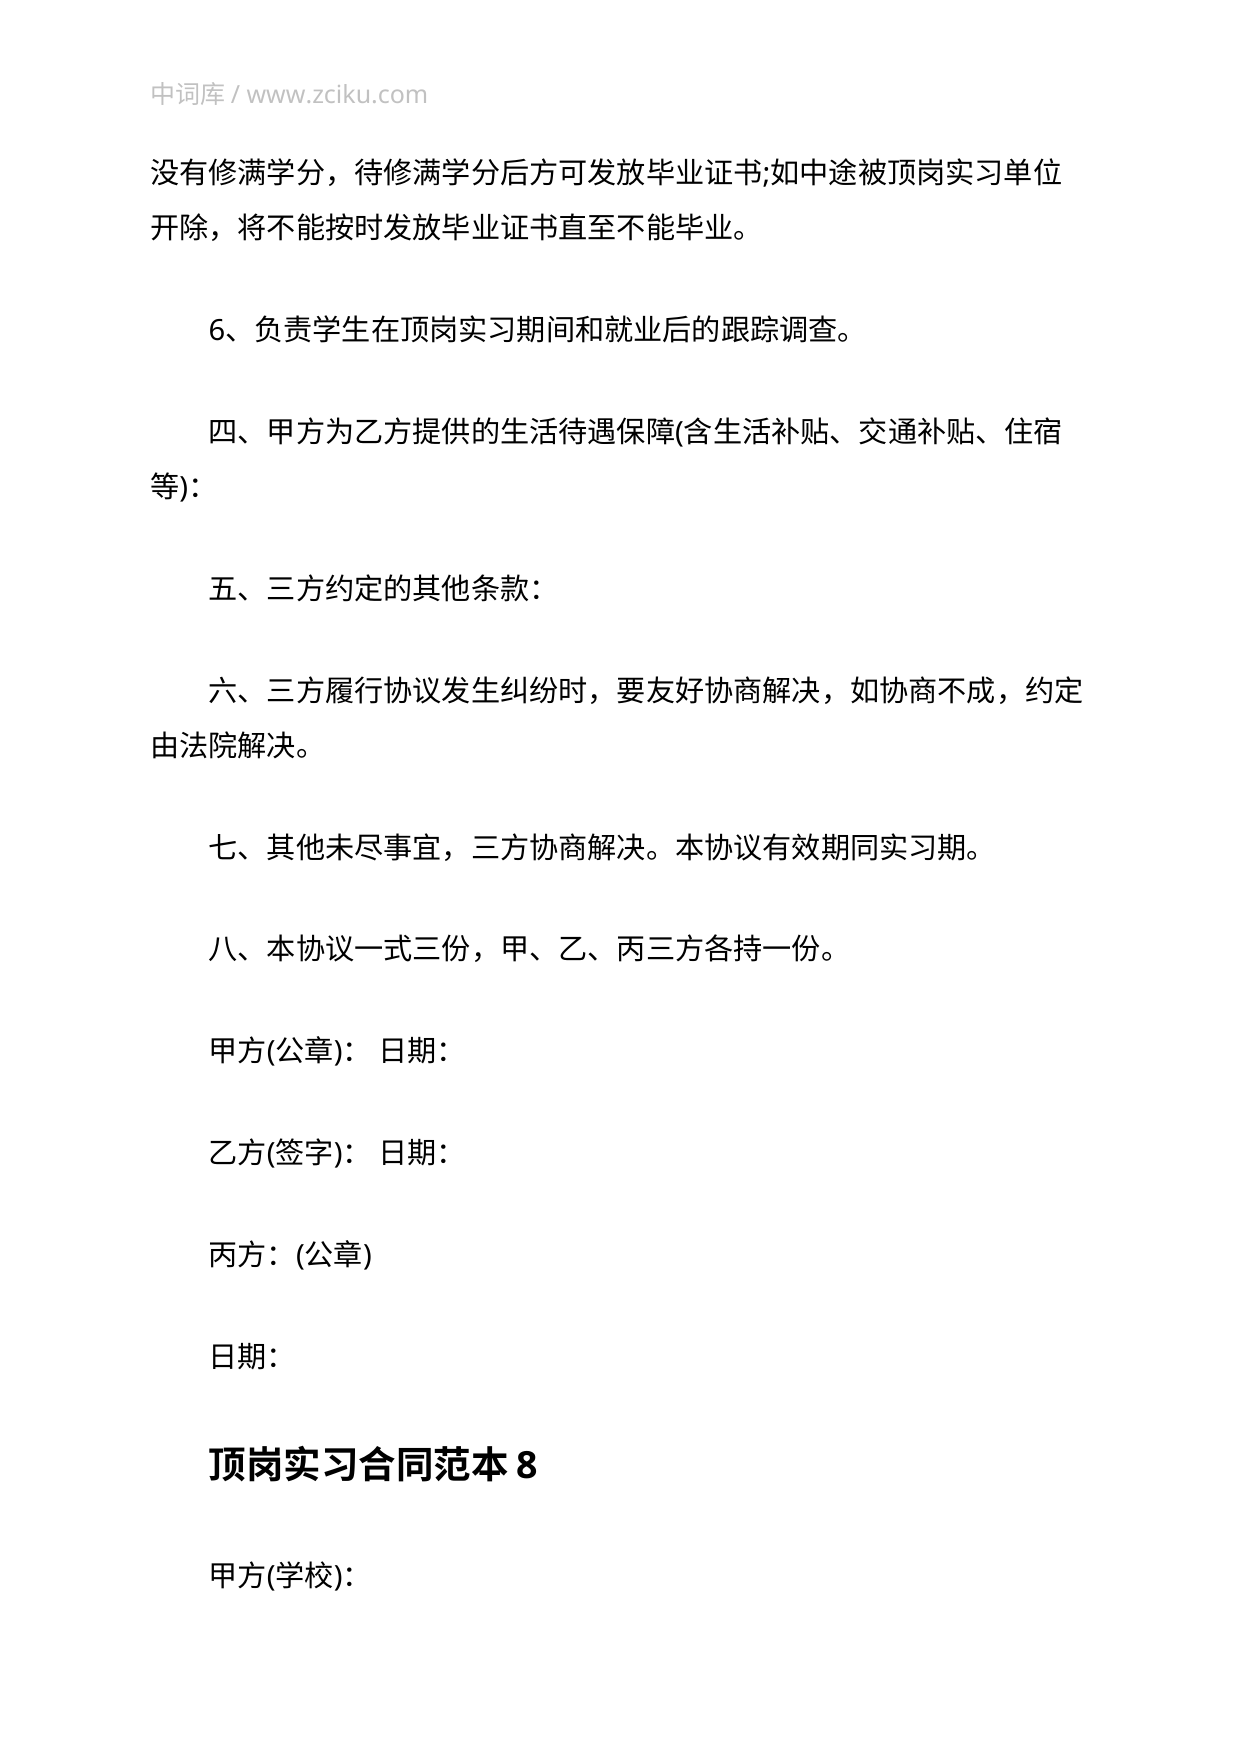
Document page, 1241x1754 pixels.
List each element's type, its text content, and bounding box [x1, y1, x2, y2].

text 四、甲方为乙方提供的生活待遇保障(含生活补贴、交通补贴、住宿等)： [150, 409, 1090, 506]
text 五、三方约定的其他条款： [150, 566, 1090, 608]
text 日期： [150, 1334, 1090, 1376]
text 六、三方履行协议发生纠纷时，要友好协商解决，如协商不成，约定由法院解决。 [150, 667, 1090, 765]
text 七、其他未尽事宜，三方协商解决。本协议有效期同实习期。 [150, 824, 1090, 866]
text 顶岗实习合同范本8 [150, 1435, 1090, 1490]
text 6、负责学生在顶岗实习期间和就业后的跟踪调查。 [150, 307, 1090, 349]
text 八、本协议一式三份，甲、乙、丙三方各持一份。 [150, 926, 1090, 968]
text 甲方(学校)： [150, 1553, 1090, 1595]
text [150, 150, 1090, 247]
text 乙方(签字)： 日期： [150, 1130, 1090, 1172]
text 丙方：(公章) [150, 1232, 1090, 1274]
text 甲方(公章)： 日期： [150, 1028, 1090, 1070]
